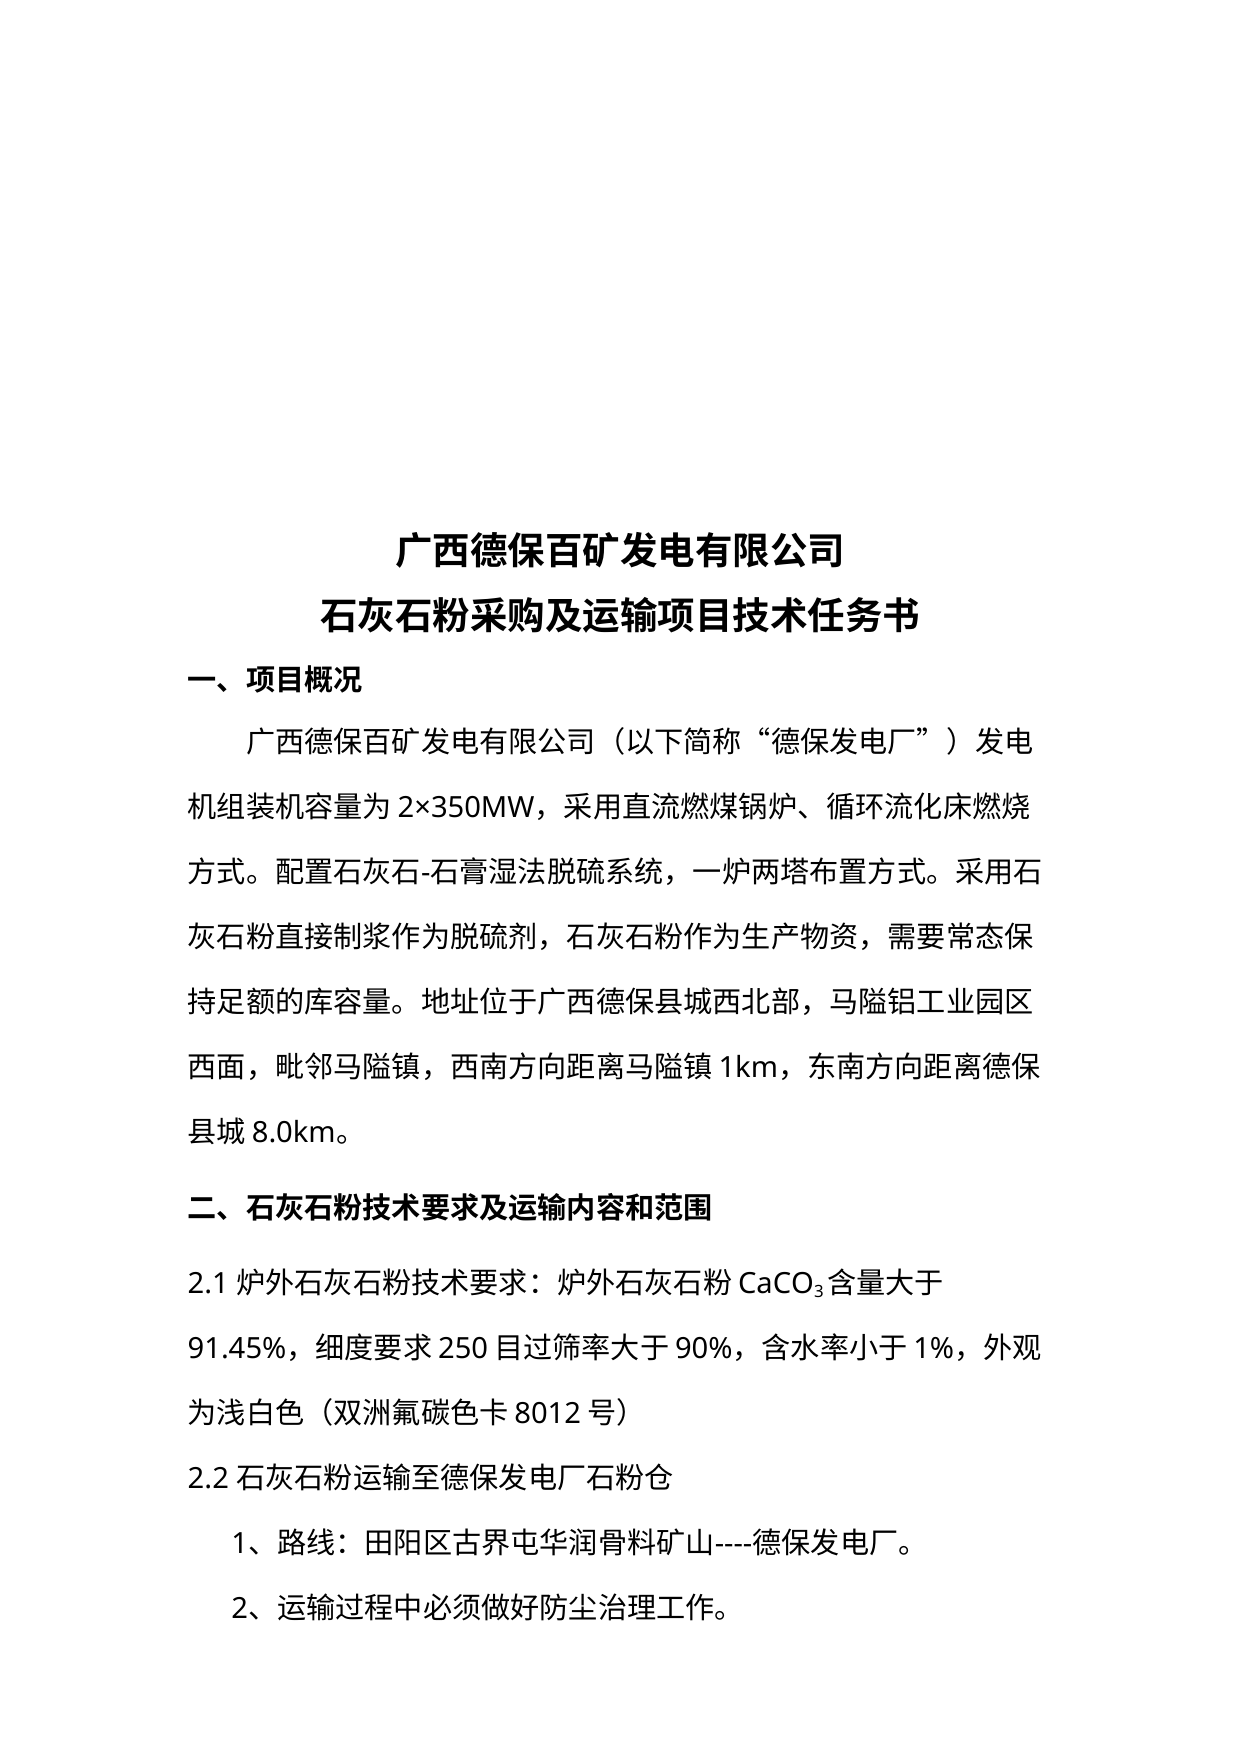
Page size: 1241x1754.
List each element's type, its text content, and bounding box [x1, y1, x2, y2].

text 1、路线：田阳区古界屯华润骨料矿山----德保发电厂。 [187, 1508, 1053, 1573]
text 2、运输过程中必须做好防尘治理工作。 [187, 1573, 1053, 1638]
text 石灰石粉采购及运输项目技术任务书 [187, 580, 1053, 645]
text 2.2 石灰石粉运输至德保发电厂石粉仓 [187, 1443, 1053, 1508]
list 2.1 炉外石灰石粉技术要求：炉外石灰石粉CaCO3含量大于91.45%，细度要求250目过筛率大于90%，含水率小于1%，外观为浅白色（双洲氟碳色卡8012号） [187, 1248, 1053, 1443]
text 一、项目概况 [187, 653, 1053, 699]
list 广西德保百矿发电有限公司（以下简称“德保发电厂”）发电机组装机容量为2×350MW，采用直流燃煤锅炉、循环流化床燃烧方式。配置石灰石-石膏湿法脱硫系统，一炉两塔布置方式。采用石灰石粉直接制浆作为脱硫剂，石灰石粉作为生产物资，需要常态保持足额的库容量。地址位于广西德保县城西北部，马隘铝工业园区西面，毗邻马隘镇，西南方向距离马隘镇1km，东南方向距离德保县城8.0km。 [187, 707, 1053, 1162]
text 广西德保百矿发电有限公司 [187, 515, 1053, 580]
list 石灰石粉技术要求及运输内容和范围 [187, 1162, 1053, 1227]
